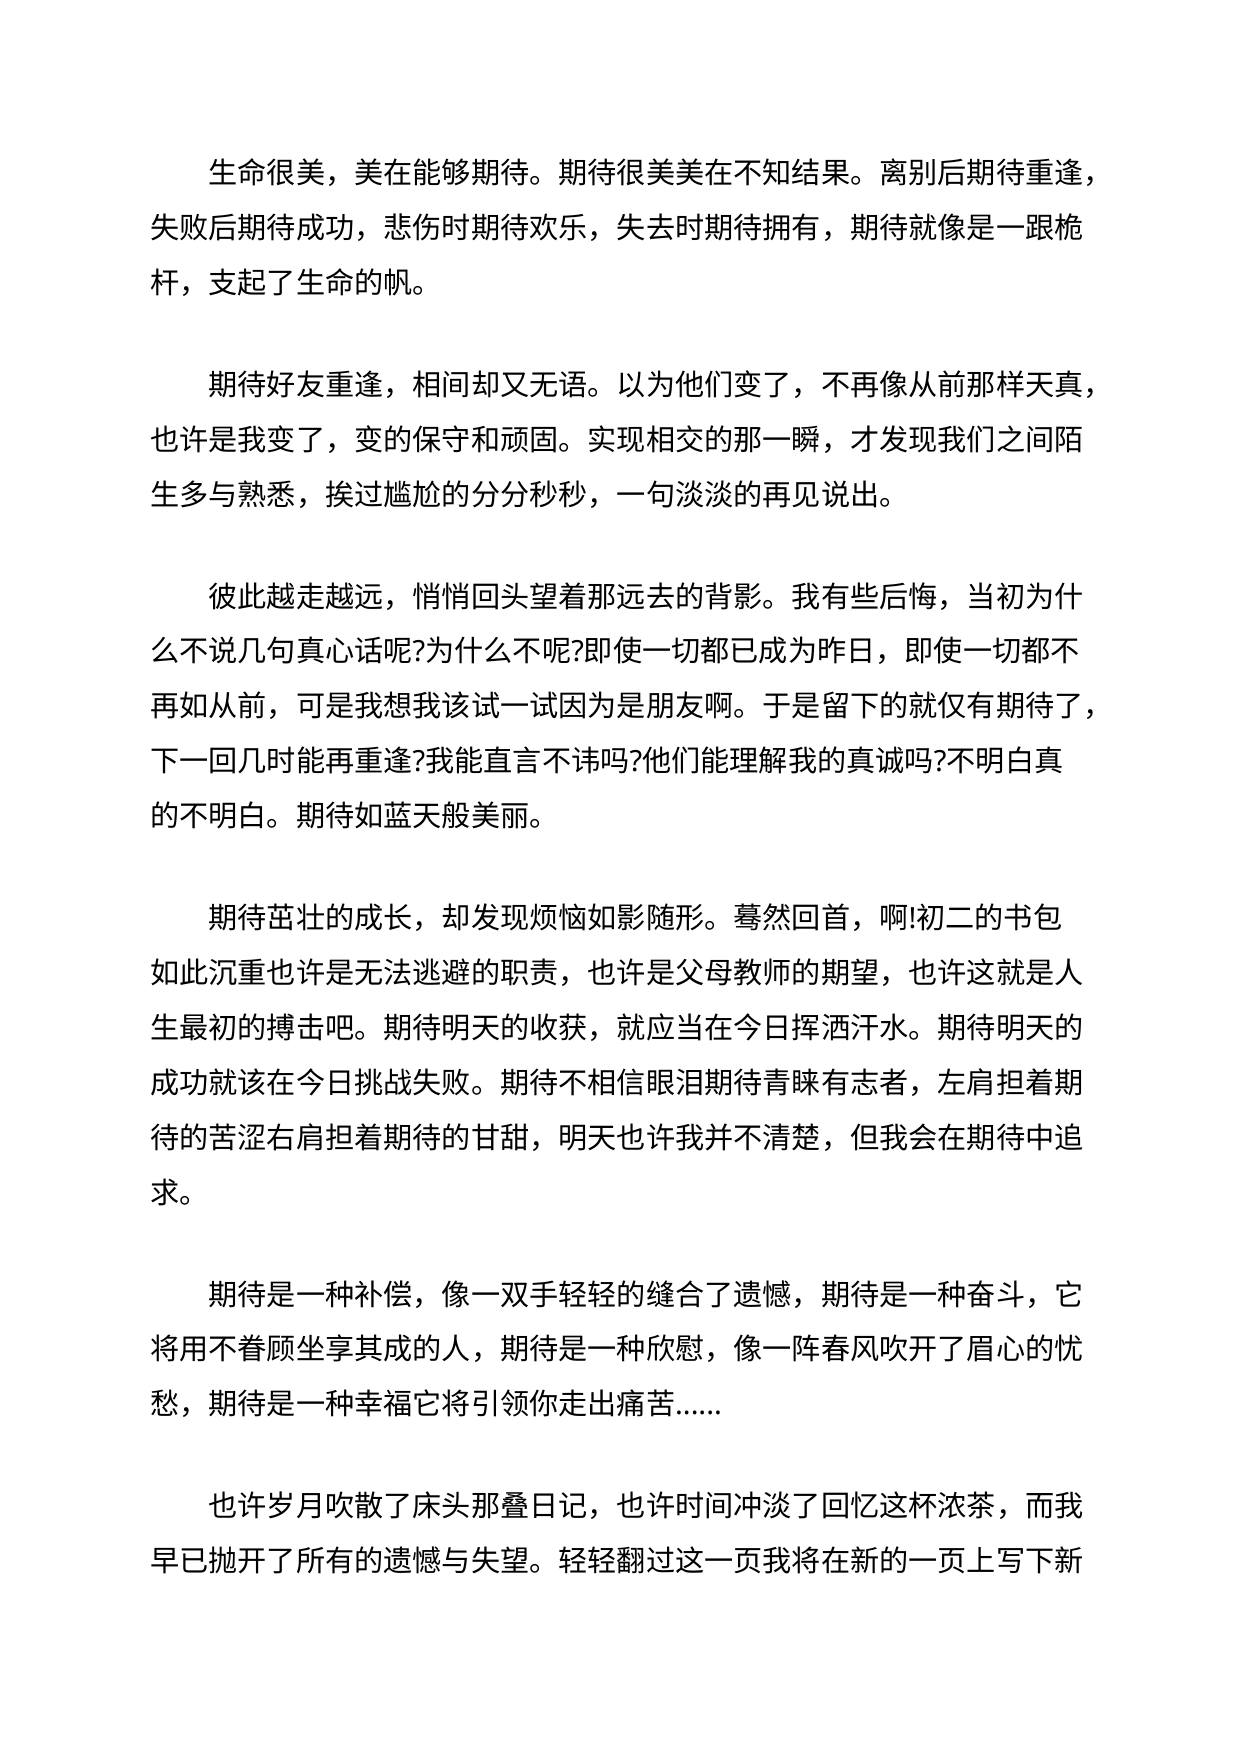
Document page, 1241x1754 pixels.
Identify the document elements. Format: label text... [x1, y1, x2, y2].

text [150, 1483, 1090, 1580]
text 期待是一种补偿，像一双手轻轻的缝合了遗憾，期待是一种奋斗，它将用不眷顾坐享其成的人，期待是一种欣慰，像一阵春风吹开了眉心的忧愁，期待是一种幸福它将引领你走出痛苦...... [150, 1271, 1090, 1423]
text 生命很美，美在能够期待。期待很美美在不知结果。离别后期待重逢，失败后期待成功，悲伤时期待欢乐，失去时期待拥有，期待就像是一跟桅杆，支起了生命的帆。 [150, 150, 1090, 302]
text 彼此越走越远，悄悄回头望着那远去的背影。我有些后悔，当初为什么不说几句真心话呢?为什么不呢?即使一切都已成为昨日，即使一切都不再如从前，可是我想我该试一试因为是朋友啊。于是留下的就仅有期待了，下一回几时能再重逢?我能直言不讳吗?他们能理解我的真诚吗?不明白真的不明白。期待如蓝天般美丽。 [150, 573, 1090, 835]
text 期待好友重逢，相间却又无语。以为他们变了，不再像从前那样天真，也许是我变了，变的保守和顽固。实现相交的那一瞬，才发现我们之间陌生多与熟悉，挨过尴尬的分分秒秒，一句淡淡的再见说出。 [150, 362, 1090, 514]
text 期待茁壮的成长，却发现烦恼如影随形。蓦然回首，啊!初二的书包如此沉重也许是无法逃避的职责，也许是父母教师的期望，也许这就是人生最初的搏击吧。期待明天的收获，就应当在今日挥洒汗水。期待明天的成功就该在今日挑战失败。期待不相信眼泪期待青睐有志者，左肩担着期待的苦涩右肩担着期待的甘甜，明天也许我并不清楚，但我会在期待中追求。 [150, 895, 1090, 1212]
